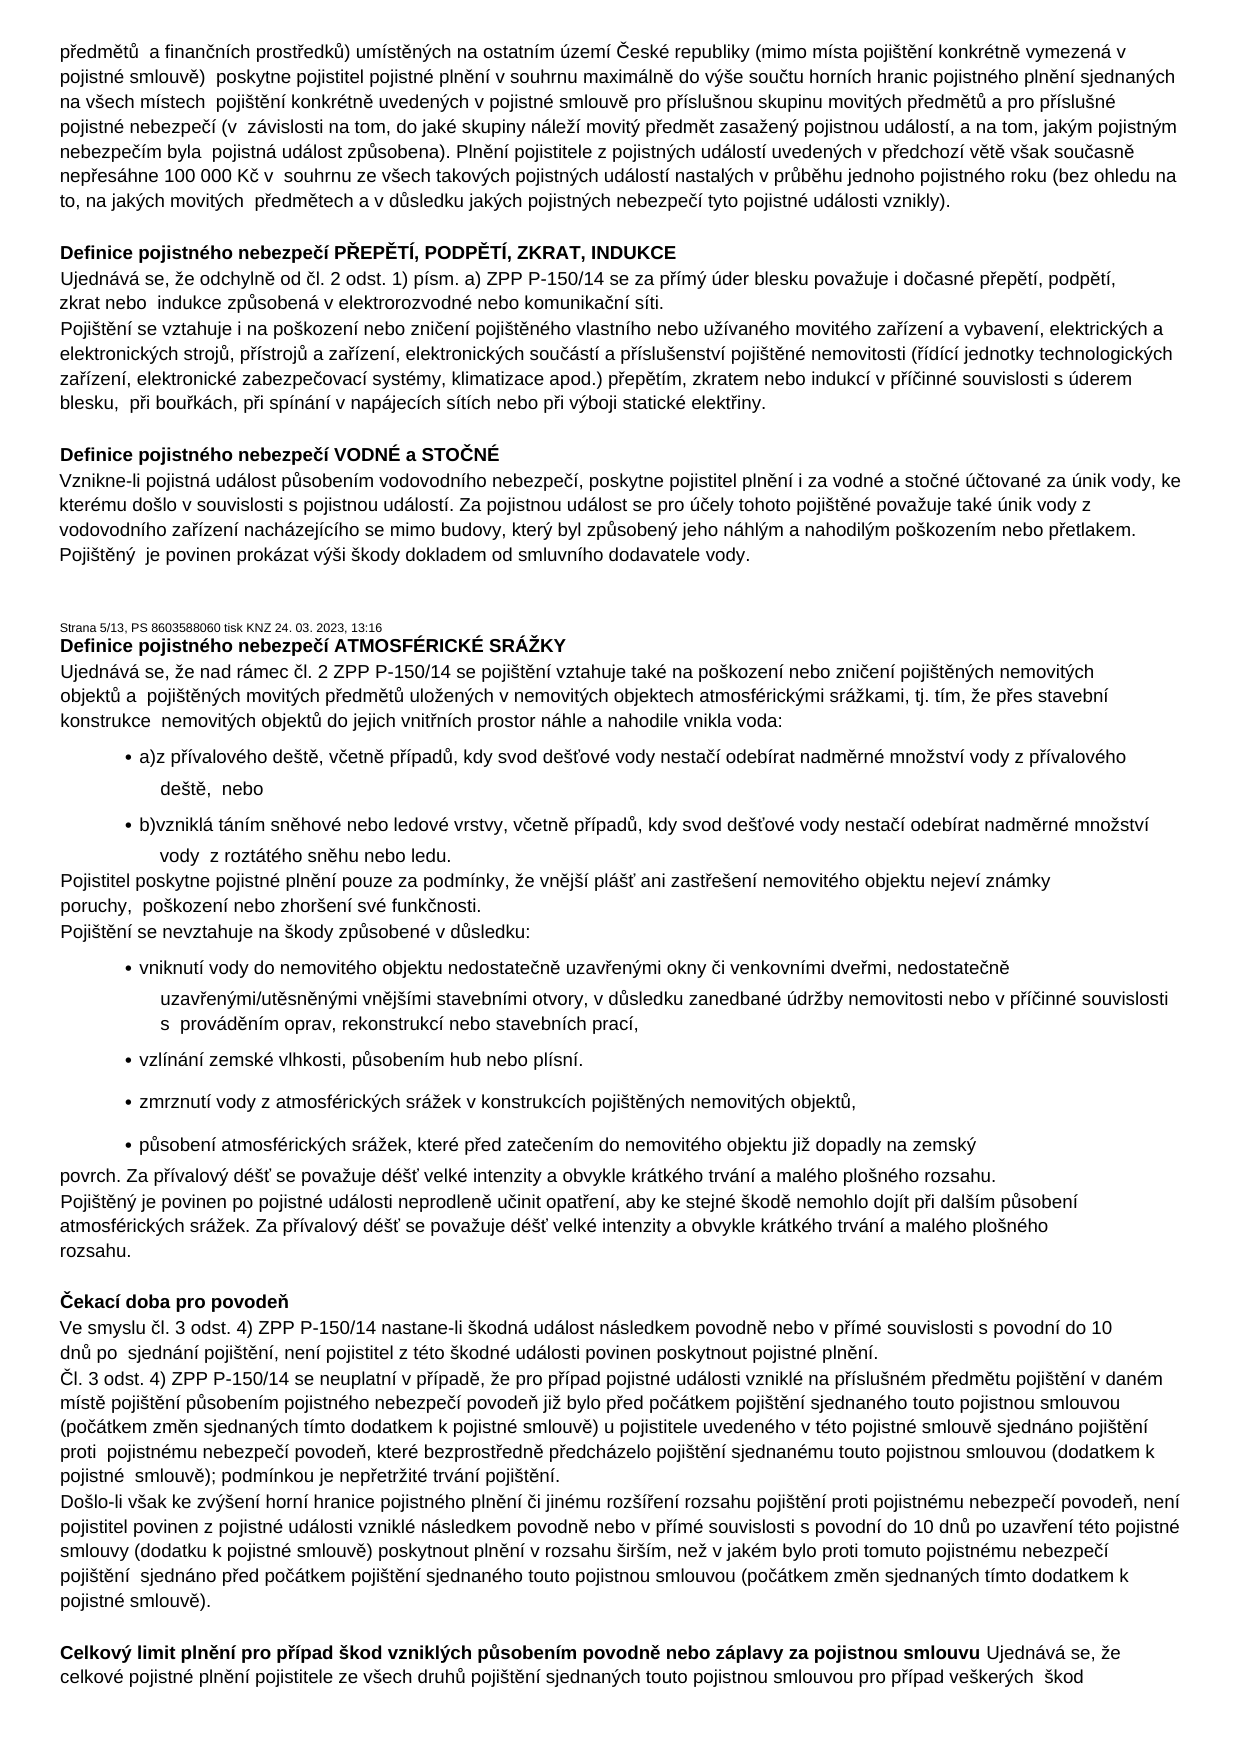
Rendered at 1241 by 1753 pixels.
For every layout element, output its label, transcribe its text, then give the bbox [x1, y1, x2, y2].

text ∙ vniknutí vody do nemovitého objektu nedostatečně uzavřenými okny či venkovními dveřmi, nedostatečně uzavřenými/utěsněnými vnějšími stavebními otvory, v důsledku zanedbané údržby nemovitosti nebo v příčinné souvislosti s prováděním oprav, rekonstrukcí nebo stavebních prací, [122, 947, 1172, 1034]
text Ve smyslu čl. 3 odst. 4) ZPP P-150/14 nastane-li škodná událost následkem povodně nebo v přímé souvislosti s povodní do 10 dnů po sjednání pojištění, není pojistitel z této škodné události povinen poskytnout pojistné plnění. [59, 1317, 1141, 1363]
text Pojištění se nevztahuje na škody způsobené v důsledku: [60, 921, 1186, 942]
text ∙ vzlínání zemské vlhkosti, působením hub nebo plísní. [122, 1039, 1186, 1077]
text Pojištěný je povinen po pojistné události neprodleně učinit opatření, aby ke stejné škodě nemohlo dojít při dalším působení atmosférických srážek. Za přívalový déšť se považuje déšť velké intenzity a obvykle krátkého trvání a malého plošného rozsahu. [59, 1191, 1088, 1261]
text ∙ působení atmosférických srážek, které před zatečením do nemovitého objektu již dopadly na zemský povrch. Za přívalový déšť se považuje déšť velké intenzity a obvykle krátkého trvání a malého plošného rozsahu. [59, 1124, 1036, 1187]
text Vznikne-li pojistná událost působením vodovodního nebezpečí, poskytne pojistitel plnění i za vodné a stočné účtované za únik vody, ke kterému došlo v souvislosti s pojistnou událostí. Za pojistnou událost se pro účely tohoto pojištěné považuje také únik vody z vodovodního zařízení nacházejícího se mimo budovy, který byl způsobený jeho náhlým a nahodilým poškozením nebo přetlakem. Pojištěný je povinen prokázat výši škody dokladem od smluvního dodavatele vody. [59, 469, 1187, 565]
text Čekací doba pro povodeň [60, 1291, 1186, 1313]
text ∙ zmrznutí vody z atmosférických srážek v konstrukcích pojištěných nemovitých objektů, [122, 1081, 1186, 1119]
text Pojistitel poskytne pojistné plnění pouze za podmínky, že vnější plášť ani zastřešení nemovitého objektu nejeví známky poruchy, poškození nebo zhoršení své funkčnosti. [60, 870, 1109, 917]
text Strana 5/13, PS 8603588060 tisk KNZ 24. 03. 2023, 13:16 [59, 621, 1186, 635]
text ∙ a)z přívalového deště, včetně případů, kdy svod dešťové vody nestačí odebírat nadměrné množství vody z přívalového deště, nebo [122, 736, 1169, 799]
text Definice pojistného nebezpečí VODNÉ a STOČNÉ [60, 444, 1186, 466]
text Ujednává se, že nad rámec čl. 2 ZPP P-150/14 se pojištění vztahuje také na poškození nebo zničení pojištěných nemovitých objektů a pojištěných movitých předmětů uložených v nemovitých objektech atmosférickými srážkami, tj. tím, že přes stavební konstrukce nemovitých objektů do jejich vnitřních prostor náhle a nahodile vnikla voda: [60, 661, 1136, 731]
text Ujednává se, že odchylně od čl. 2 odst. 1) písm. a) ZPP P-150/14 se za přímý úder blesku považuje i dočasné přepětí, podpětí, zkrat nebo indukce způsobená v elektrorozvodné nebo komunikační síti. [59, 267, 1158, 314]
text Definice pojistného nebezpečí PŘEPĚTÍ, PODPĚTÍ, ZKRAT, INDUKCE [60, 242, 1186, 263]
text Definice pojistného nebezpečí ATMOSFÉRICKÉ SRÁŽKY [60, 635, 1186, 657]
text ∙ b)vzniklá táním sněhové nebo ledové vrstvy, včetně případů, kdy svod dešťové vody nestačí odebírat nadměrné množství vody z roztátého sněhu nebo ledu. [122, 803, 1184, 866]
text Čl. 3 odst. 4) ZPP P-150/14 se neuplatní v případě, že pro případ pojistné události vzniklé na příslušném předmětu pojištění v daném místě pojištění působením pojistného nebezpečí povodeň již bylo před počátkem pojištění sjednaného touto pojistnou smlouvou (počátkem změn sjednaných tímto dodatkem k pojistné smlouvě) u pojistitele uvedeného v této pojistné smlouvě sjednáno pojištění proti pojistnému nebezpečí povodeň, které bezprostředně předcházelo pojištění sjednanému touto pojistnou smlouvou (dodatkem k pojistné smlouvě); podmínkou je nepřetržité trvání pojištění. [60, 1367, 1185, 1487]
text Pojištění se vztahuje i na poškození nebo zničení pojištěného vlastního nebo užívaného movitého zařízení a vybavení, elektrických a elektronických strojů, přístrojů a zařízení, elektronických součástí a příslušenství pojištěné nemovitosti (řídící jednotky technologických zařízení, elektronické zabezpečovací systémy, klimatizace apod.) přepětím, zkratem nebo indukcí v příčinné souvislosti s úderem blesku, při bouřkách, při spínání v napájecích sítích nebo při výboji statické elektřiny. [59, 318, 1175, 414]
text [59, 41, 1182, 212]
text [60, 1642, 1156, 1688]
text Došlo-li však ke zvýšení horní hranice pojistného plnění či jinému rozšíření rozsahu pojištění proti pojistnému nebezpečí povodeň, není pojistitel povinen z pojistné události vzniklé následkem povodně nebo v přímé souvislosti s povodní do 10 dnů po uzavření této pojistné smlouvy (dodatku k pojistné smlouvě) poskytnout plnění v rozsahu širším, než v jakém bylo proti tomuto pojistnému nebezpečí pojištění sjednáno před počátkem pojištění sjednaného touto pojistnou smlouvou (počátkem změn sjednaných tímto dodatkem k pojistné smlouvě). [60, 1491, 1181, 1611]
